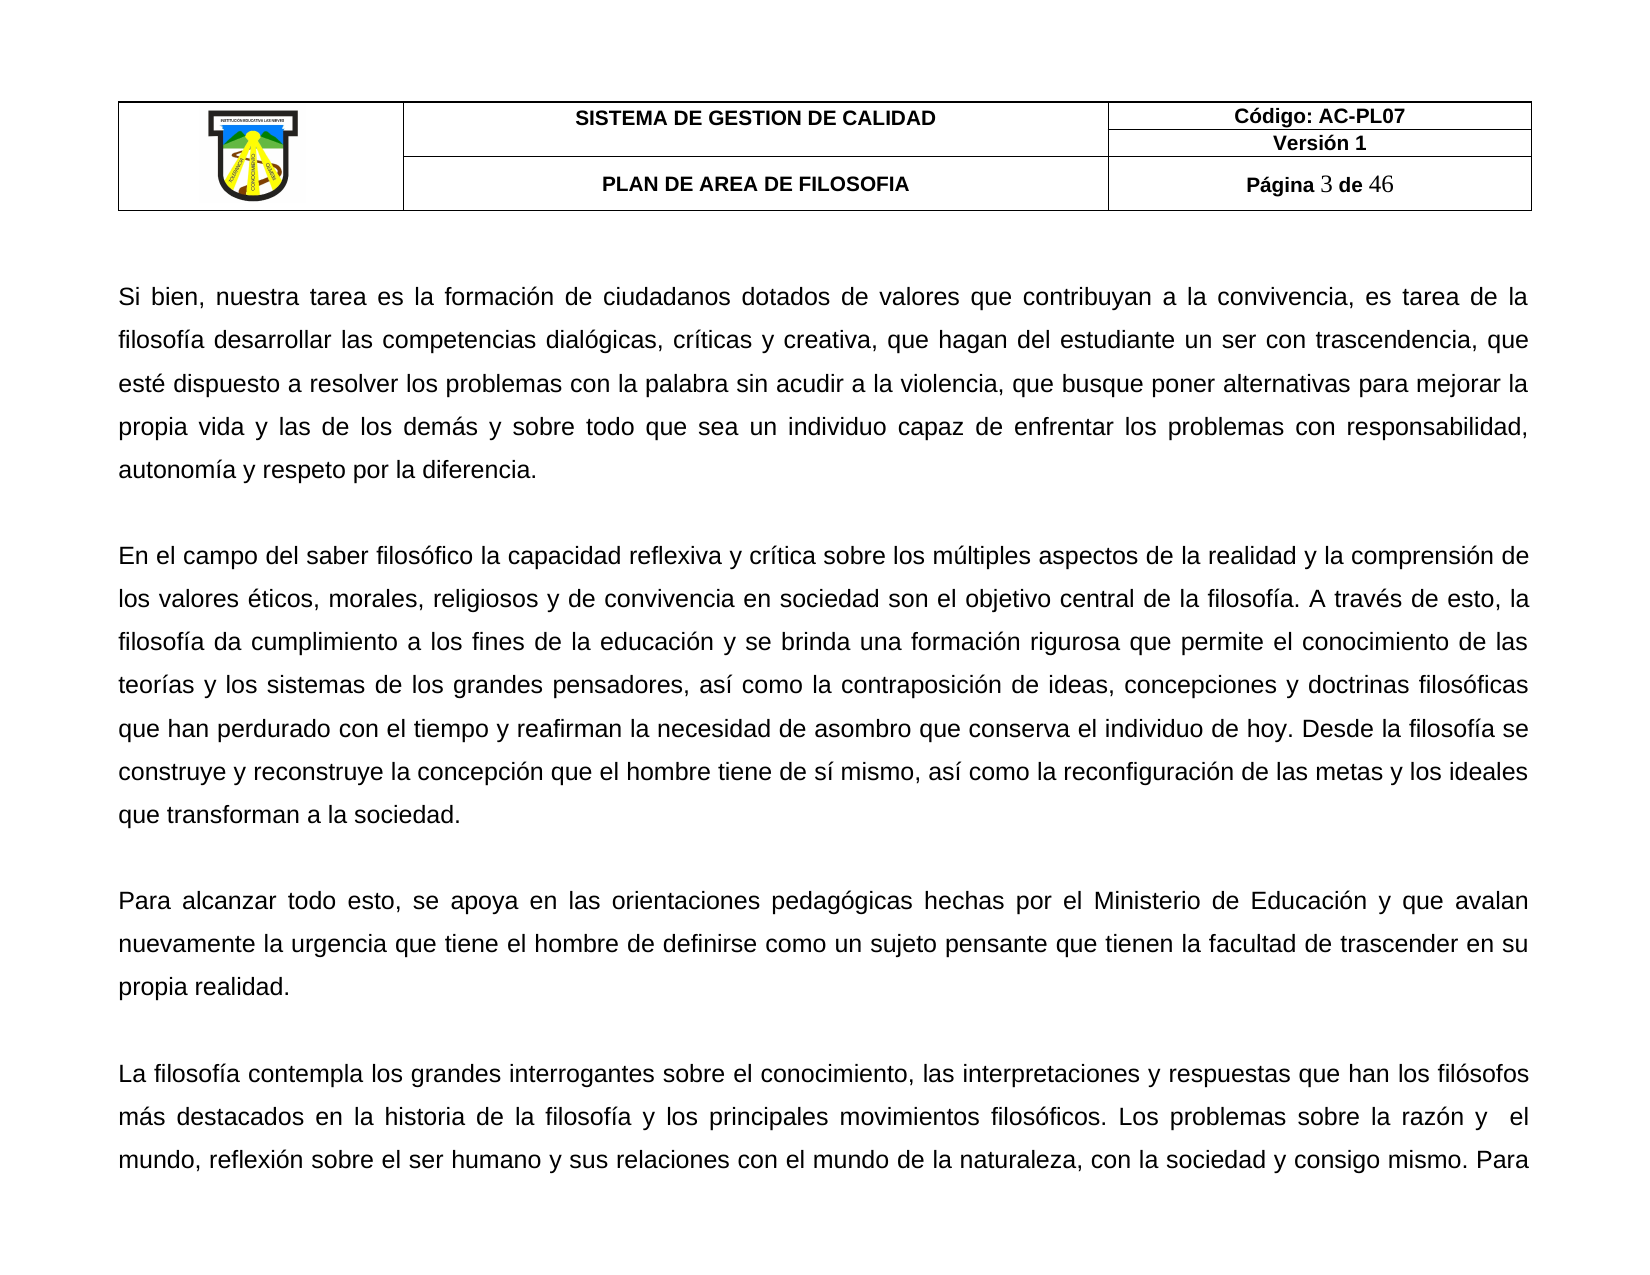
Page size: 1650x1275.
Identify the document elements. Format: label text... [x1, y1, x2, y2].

text Para alcanzar todo esto, se apoya en las orientaciones pedagógicas hechas por el Ministerio de Educación y que avalan nuevamente la urgencia que tiene el hombre de definirse como un sujeto pensante que tienen la facultad de trascender en su propia realidad. [118, 886, 1532, 1001]
text En el campo del saber filosófico la capacidad reflexiva y crítica sobre los múltiples aspectos de la realidad y la comprensión de los valores éticos, morales, religiosos y de convivencia en sociedad son el objetivo central de la filosofía. A través de esto, la filosofía da cumplimiento a los fines de la educación y se brinda una formación rigurosa que permite el conocimiento de las teorías y los sistemas de los grandes pensadores, así como la contraposición de ideas, concepciones y doctrinas filosóficas que han perdurado con el tiempo y reafirman la necesidad de asombro que conserva el individuo de hoy. Desde la filosofía se construye y reconstruye la concepción que el hombre tiene de sí mismo, así como la reconfiguración de las metas y los ideales que transforman a la sociedad. [118, 541, 1532, 829]
text Si bien, nuestra tarea es la formación de ciudadanos dotados de valores que contribuyan a la convivencia, es tarea de la filosofía desarrollar las competencias dialógicas, críticas y creativa, que hagan del estudiante un ser con trascendencia, que esté dispuesto a resolver los problemas con la palabra sin acudir a la violencia, que busque poner alternativas para mejorar la propia vida y las de los demás y sobre todo que sea un individuo capaz de enfrentar los problemas con responsabilidad, autonomía y respeto por la diferencia. [118, 282, 1532, 484]
picture [198, 104, 307, 203]
